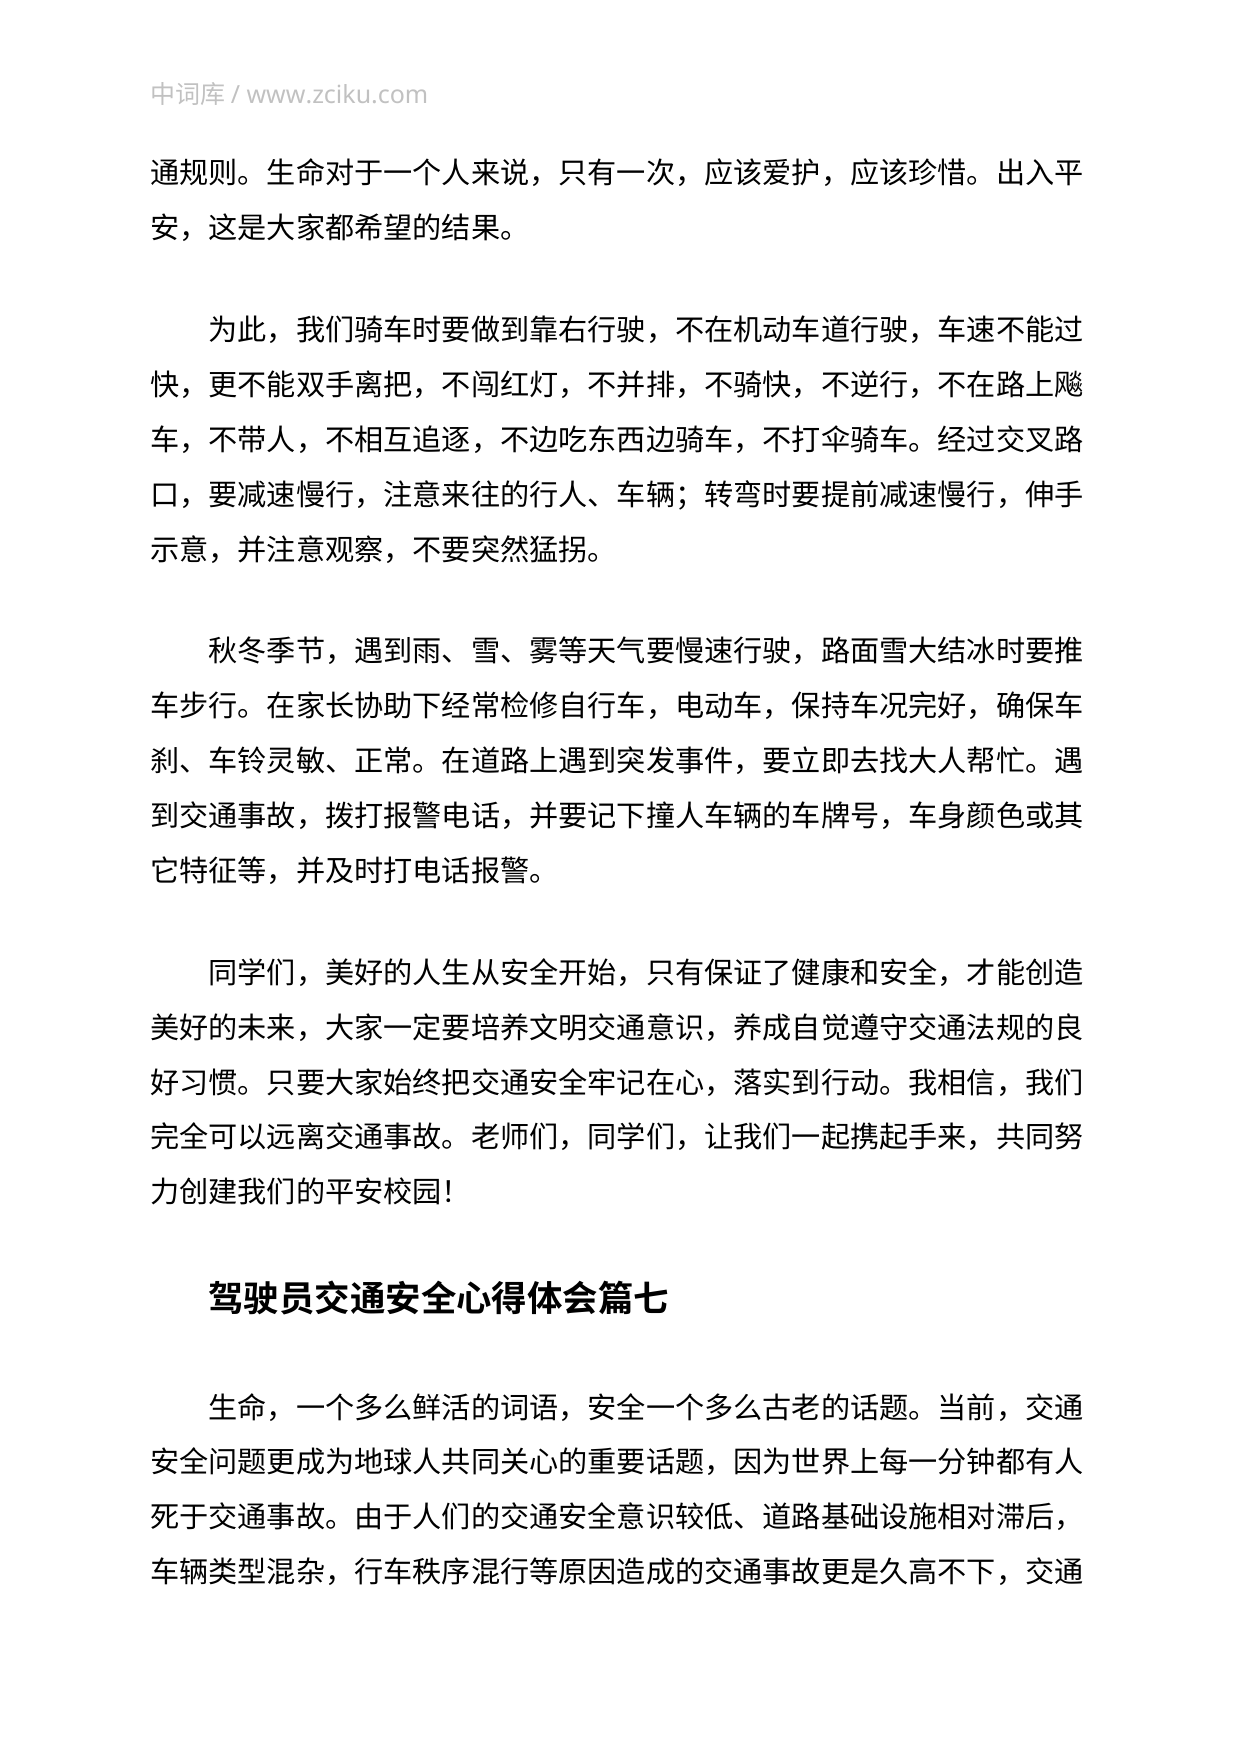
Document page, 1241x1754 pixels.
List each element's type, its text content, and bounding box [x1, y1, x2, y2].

text 秋冬季节，遇到雨、雪、雾等天气要慢速行驶，路面雪大结冰时要推车步行。在家长协助下经常检修自行车，电动车，保持车况完好，确保车刹、车铃灵敏、正常。在道路上遇到突发事件，要立即去找大人帮忙。遇到交通事故，拨打报警电话，并要记下撞人车辆的车牌号，车身颜色或其它特征等，并及时打电话报警。 [150, 628, 1090, 890]
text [150, 150, 1090, 247]
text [150, 1384, 1090, 1591]
text 同学们，美好的人生从安全开始，只有保证了健康和安全，才能创造美好的未来，大家一定要培养文明交通意识，养成自觉遵守交通法规的良好习惯。只要大家始终把交通安全牢记在心，落实到行动。我相信，我们完全可以远离交通事故。老师们，同学们，让我们一起携起手来，共同努力创建我们的平安校园！ [150, 949, 1090, 1211]
text 驾驶员交通安全心得体会篇七 [150, 1271, 1090, 1322]
text 为此，我们骑车时要做到靠右行驶，不在机动车道行驶，车速不能过快，更不能双手离把，不闯红灯，不并排，不骑快，不逆行，不在路上飚车，不带人，不相互追逐，不边吃东西边骑车，不打伞骑车。经过交叉路口，要减速慢行，注意来往的行人、车辆；转弯时要提前减速慢行，伸手示意，并注意观察，不要突然猛拐。 [150, 307, 1090, 568]
